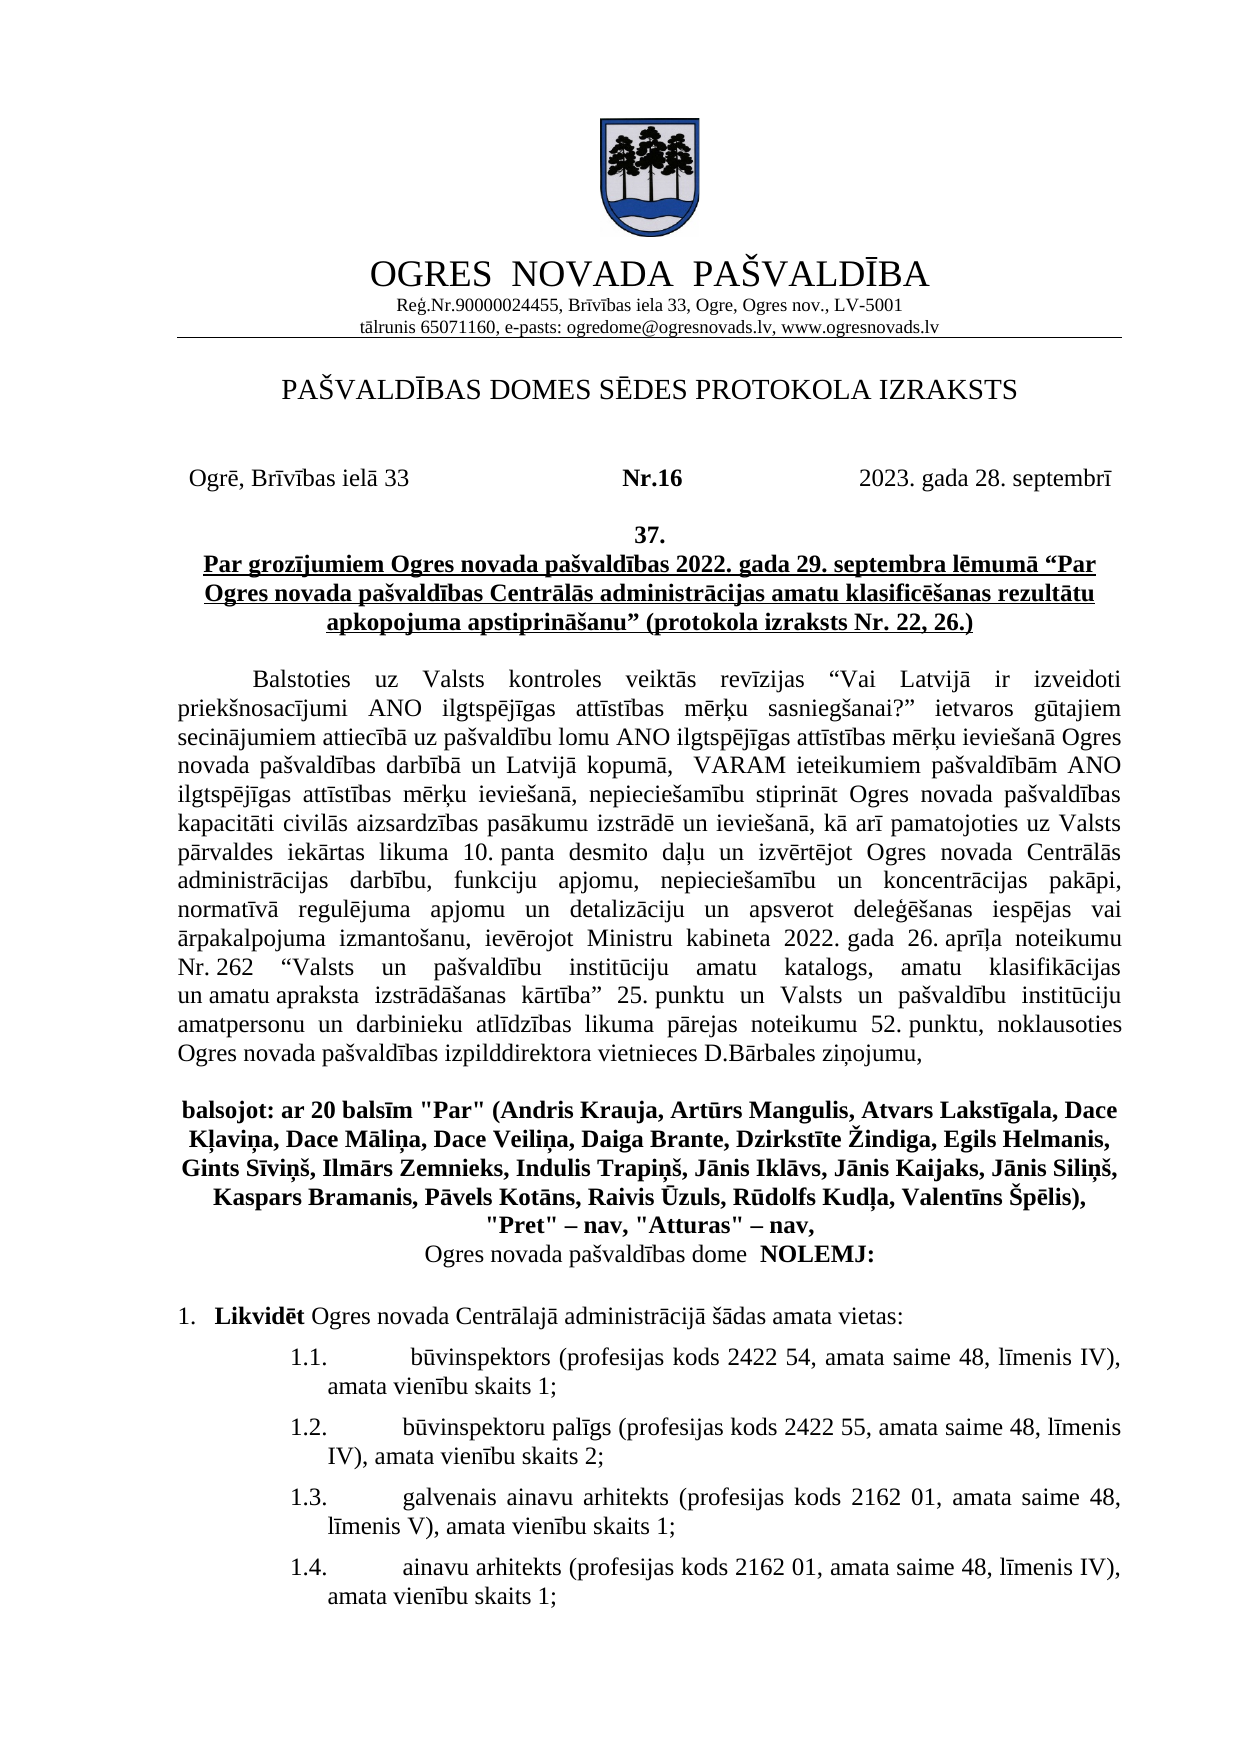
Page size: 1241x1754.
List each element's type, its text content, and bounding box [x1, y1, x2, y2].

list Likvidēt Ogres novada Centrālajā administrācijā šādas amata vietas: [177, 1301, 1122, 1330]
table_header Ogrē, Brīvības ielā 33 [177, 463, 492, 492]
text Reģ.Nr.90000024455, Brīvības iela 33, Ogre, Ogres nov., LV-5001 [177, 294, 1122, 316]
text Par grozījumiem Ogres novada pašvaldības 2022. gada 29. septembra lēmumā “Par Ogres novada pašvaldības Centrālās administrācijas amatu klasificēšanas rezultātu apkopojuma apstiprināšanu” (protokola izraksts Nr. 22, 26.) [177, 549, 1122, 636]
list ainavu arhitekts (profesijas kods 2162 01, amata saime 48, līmenis IV), amata vienību skaits 1; [290, 1552, 1122, 1610]
text PAŠVALDĪBAS DOMES SĒDES PROTOKOLA IZRAKSTS [177, 372, 1122, 406]
picture [600, 118, 700, 237]
list galvenais ainavu arhitekts (profesijas kods 2162 01, amata saime 48, līmenis V), amata vienību skaits 1; [290, 1482, 1122, 1540]
text 37. [177, 521, 1122, 549]
list būvinspektors (profesijas kods 2422 54, amata saime 48, līmenis IV), amata vienību skaits 1; [290, 1342, 1122, 1400]
text balsojot: ar 20 balsīm "Par" (Andris Krauja, Artūrs Mangulis, Atvars Lakstīgala, Dace Kļaviņa, Dace Māliņa, Dace Veiliņa, Daiga Brante, Dzirkstīte Žindiga, Egils Helmanis, Gints Sīviņš, Ilmārs Zemnieks, Indulis Trapiņš, Jānis Iklāvs, Jānis Kaijaks, Jānis Siliņš, Kaspars Bramanis, Pāvels Kotāns, Raivis Ūzuls, Rūdolfs Kudļa, Valentīns Špēlis), "Pret" – nav, "Atturas" – nav, [177, 1096, 1122, 1239]
table_header Nr.16 [492, 463, 807, 492]
text Balstoties uz Valsts kontroles veiktās revīzijas “Vai Latvijā ir izveidoti priekšnosacījumi ANO ilgtspējīgas attīstības mērķu sasniegšanai?” ietvaros gūtajiem secinājumiem attiecībā uz pašvaldību lomu ANO ilgtspējīgas attīstības mērķu ieviešanā Ogres novada pašvaldības darbībā un Latvijā kopumā, VARAM ieteikumiem pašvaldībām ANO ilgtspējīgas attīstības mērķu ieviešanā, nepieciešamību stiprināt Ogres novada pašvaldības kapacitāti civilās aizsardzības pasākumu izstrādē un ieviešanā, kā arī pamatojoties uz Valsts pārvaldes iekārtas likuma 10. panta desmito daļu un izvērtējot Ogres novada Centrālās administrācijas darbību, funkciju apjomu, nepieciešamību un koncentrācijas pakāpi, normatīvā regulējuma apjomu un detalizāciju un apsverot deleģēšanas iespējas vai ārpakalpojuma izmantošanu, ievērojot Ministru kabineta 2022. gada 26. aprīļa noteikumu Nr. 262 “Valsts un pašvaldību institūciju amatu katalogs, amatu klasifikācijas un amatu apraksta izstrādāšanas kārtība” 25. punktu un Valsts un pašvaldību institūciju amatpersonu un darbinieku atlīdzības likuma pārejas noteikumu 52. punktu, noklausoties Ogres novada pašvaldības izpilddirektora vietnieces D.Bārbales ziņojumu, [177, 664, 1122, 1067]
text Ogres novada pašvaldības dome NOLEMJ: [177, 1239, 1122, 1268]
text OGRES NOVADA PAŠVALDĪBA [177, 251, 1122, 294]
table_header 2023. gada 28. septembrī [807, 463, 1122, 492]
text tālrunis 65071160, e-pasts: ogredome@ogresnovads.lv, www.ogresnovads.lv [177, 316, 1122, 337]
list būvinspektoru palīgs (profesijas kods 2422 55, amata saime 48, līmenis IV), amata vienību skaits 2; [290, 1412, 1122, 1470]
